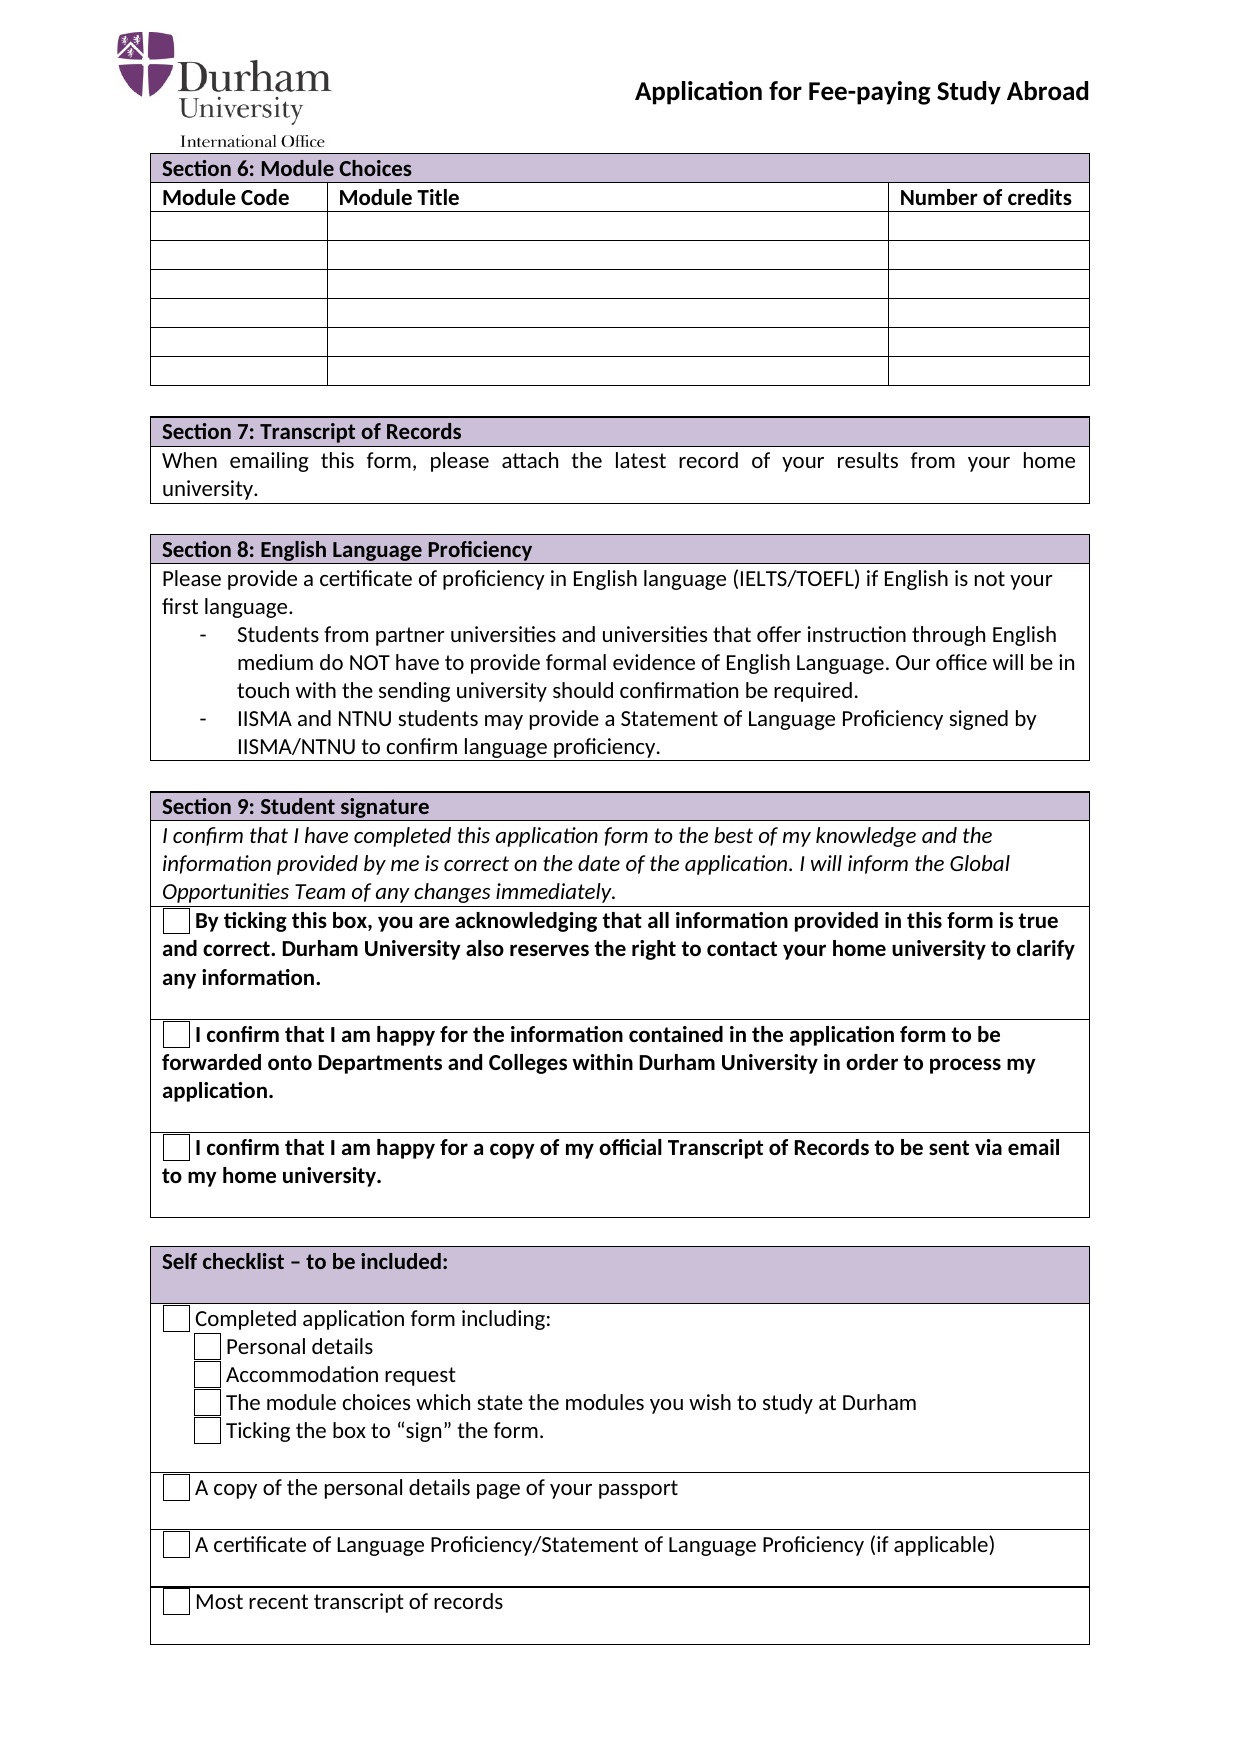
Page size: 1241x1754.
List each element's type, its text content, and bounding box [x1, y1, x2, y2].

table_cell [889, 212, 1089, 240]
table_cell [328, 270, 888, 298]
table_cell Completed application form including: Personal details Accommodation request The module choices which state the modules you wish to study at Durham Ticking the box to “sign” the form. [151, 1304, 1089, 1472]
table_cell [328, 357, 888, 385]
picture [117, 32, 361, 153]
table_cell [151, 357, 327, 385]
table_cell [889, 270, 1089, 298]
table_cell [889, 328, 1089, 356]
table_cell Please provide a certificate of proficiency in English language (IELTS/TOEFL) if English is not your first language. Students from partner universities and universities that offer instruction through English medium do NOT have to provide formal evidence of English Language. Our office will be in touch with the sending university should confirmation be required. IISMA and NTNU students may provide a Statement of Language Proficiency signed by IISMA/NTNU to confirm language proficiency. [151, 564, 1089, 760]
table_cell I confirm that I am happy for a copy of my official Transcript of Records to be sent via email to my home university. [151, 1133, 1089, 1217]
table_cell I confirm that I am happy for the information contained in the application form to be forwarded onto Departments and Colleges within Durham University in order to process my application. [151, 1020, 1089, 1132]
table_cell [151, 270, 327, 298]
table_cell By ticking this box, you are acknowledging that all information provided in this form is true and correct. Durham University also reserves the right to contact your home university to clarify any information. [151, 907, 1089, 1019]
table_header Section 6: Module Choices [151, 154, 1089, 182]
table_cell [151, 212, 327, 240]
table_cell [151, 299, 327, 327]
table_cell I confirm that I have completed this application form to the best of my knowledge and the information provided by me is correct on the date of the application. I will inform the Global Opportunities Team of any changes immediately. [151, 821, 1089, 906]
table_header Section 9: Student signature [151, 793, 1089, 820]
table_cell [151, 328, 327, 356]
table_cell A copy of the personal details page of your passport [151, 1473, 1089, 1529]
table_cell [889, 357, 1089, 385]
table_cell When emailing this form, please attach the latest record of your results from your home university. [151, 447, 1089, 503]
table_cell A certificate of Language Proficiency/Statement of Language Proficiency (if applicable) [151, 1530, 1089, 1586]
table_cell [889, 241, 1089, 269]
table_header Section 8: English Language Proficiency [151, 535, 1089, 563]
table_cell [328, 212, 888, 240]
table_header Self checklist – to be included: [151, 1247, 1089, 1303]
table_cell [328, 299, 888, 327]
table_cell Module Code [151, 183, 327, 211]
table_cell Module Title [328, 183, 888, 211]
table_cell Most recent transcript of records [151, 1588, 1089, 1643]
table_cell Number of credits [889, 183, 1089, 211]
table_header Section 7: Transcript of Records [151, 418, 1089, 446]
table_cell [151, 241, 327, 269]
table_cell [328, 241, 888, 269]
table_cell [889, 299, 1089, 327]
table_cell [328, 328, 888, 356]
